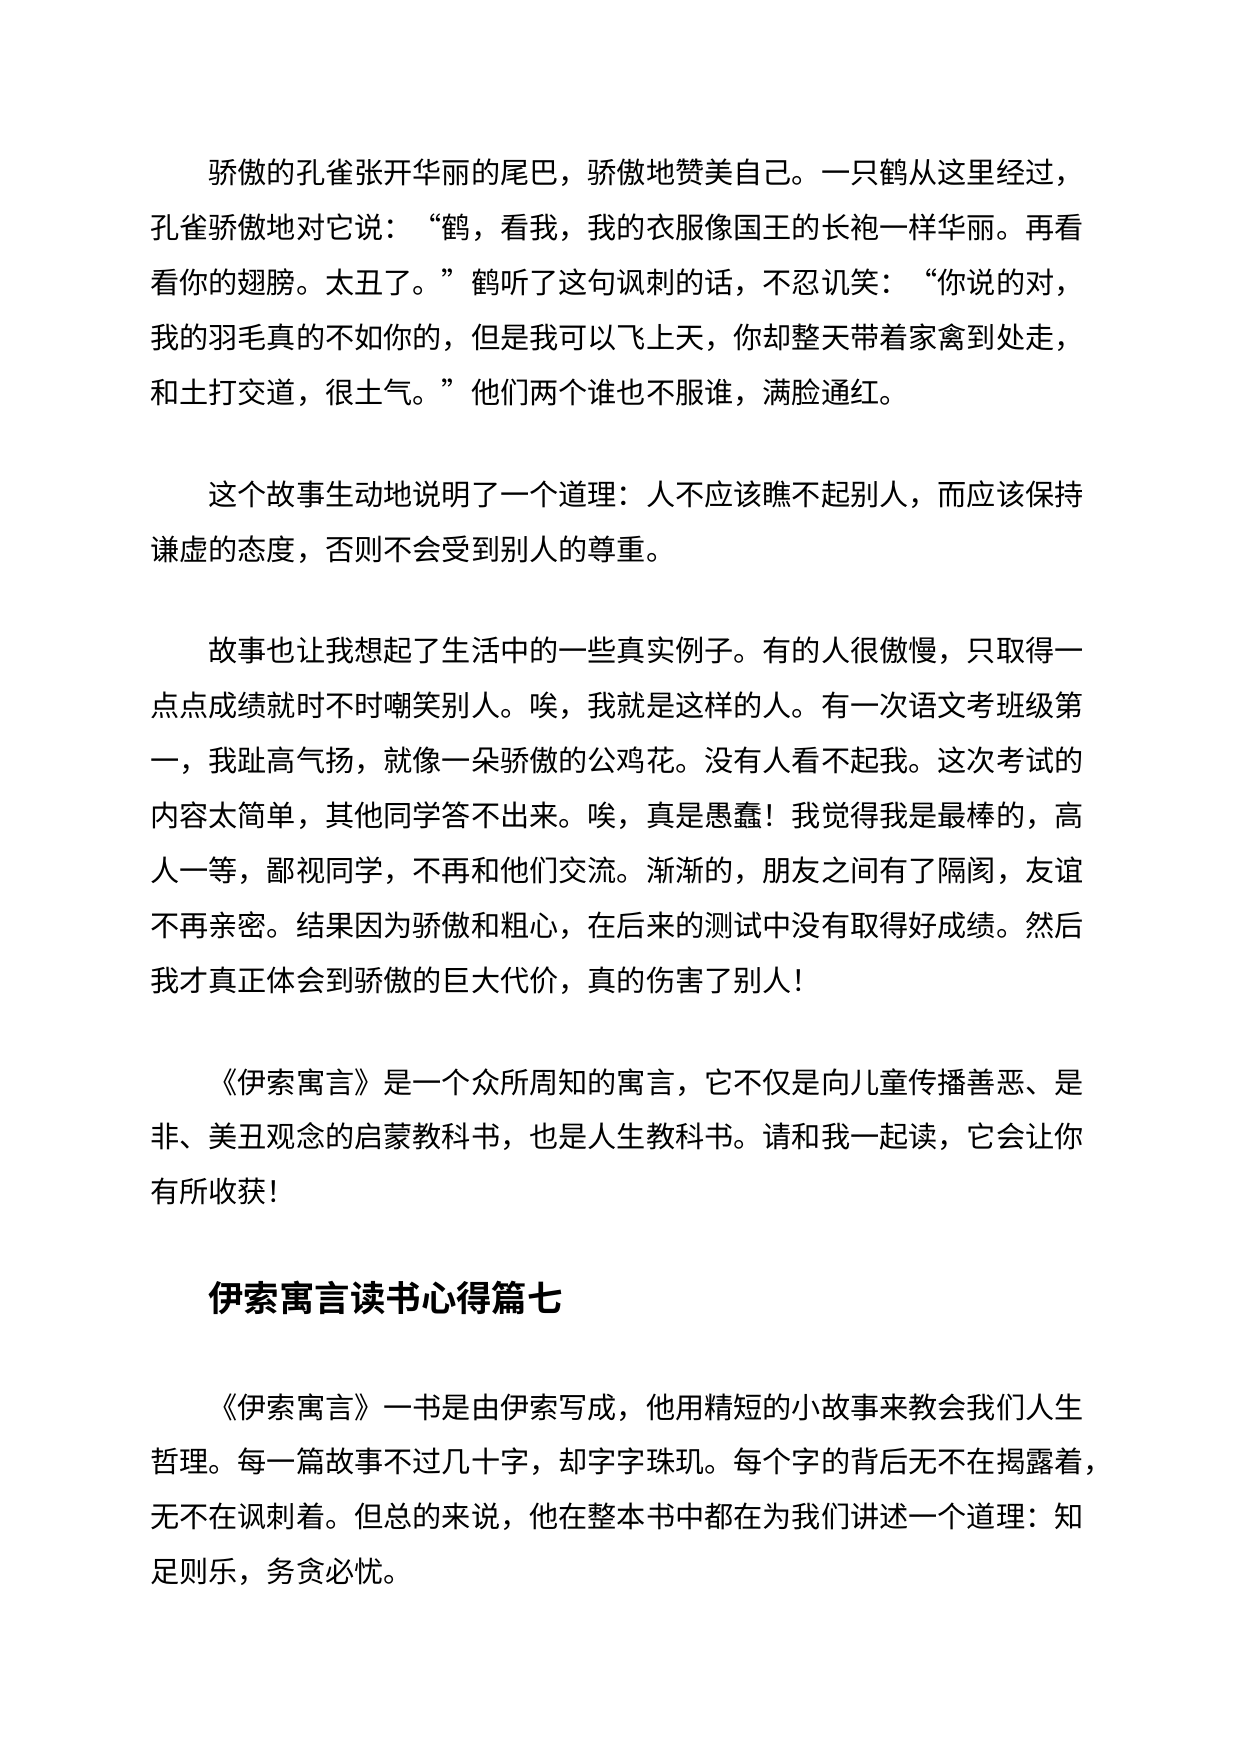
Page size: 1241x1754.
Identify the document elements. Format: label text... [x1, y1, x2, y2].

text 故事也让我想起了生活中的一些真实例子。有的人很傲慢，只取得一点点成绩就时不时嘲笑别人。唉，我就是这样的人。有一次语文考班级第一，我趾高气扬，就像一朵骄傲的公鸡花。没有人看不起我。这次考试的内容太简单，其他同学答不出来。唉，真是愚蠢！我觉得我是最棒的，高人一等，鄙视同学，不再和他们交流。渐渐的，朋友之间有了隔阂，友谊不再亲密。结果因为骄傲和粗心，在后来的测试中没有取得好成绩。然后我才真正体会到骄傲的巨大代价，真的伤害了别人！ [150, 628, 1090, 1000]
text 伊索寓言读书心得篇七 [150, 1271, 1090, 1322]
text 《伊索寓言》一书是由伊索写成，他用精短的小故事来教会我们人生哲理。每一篇故事不过几十字，却字字珠玑。每个字的背后无不在揭露着，无不在讽刺着。但总的来说，他在整本书中都在为我们讲述一个道理：知足则乐，务贪必忧。 [150, 1384, 1090, 1591]
text 骄傲的孔雀张开华丽的尾巴，骄傲地赞美自己。一只鹤从这里经过，孔雀骄傲地对它说：“鹤，看我，我的衣服像国王的长袍一样华丽。再看看你的翅膀。太丑了。”鹤听了这句讽刺的话，不忍讥笑：“你说的对，我的羽毛真的不如你的，但是我可以飞上天，你却整天带着家禽到处走，和土打交道，很土气。”他们两个谁也不服谁，满脸通红。 [150, 150, 1090, 412]
text 《伊索寓言》是一个众所周知的寓言，它不仅是向儿童传播善恶、是非、美丑观念的启蒙教科书，也是人生教科书。请和我一起读，它会让你有所收获！ [150, 1059, 1090, 1211]
text 这个故事生动地说明了一个道理：人不应该瞧不起别人，而应该保持谦虚的态度，否则不会受到别人的尊重。 [150, 471, 1090, 568]
